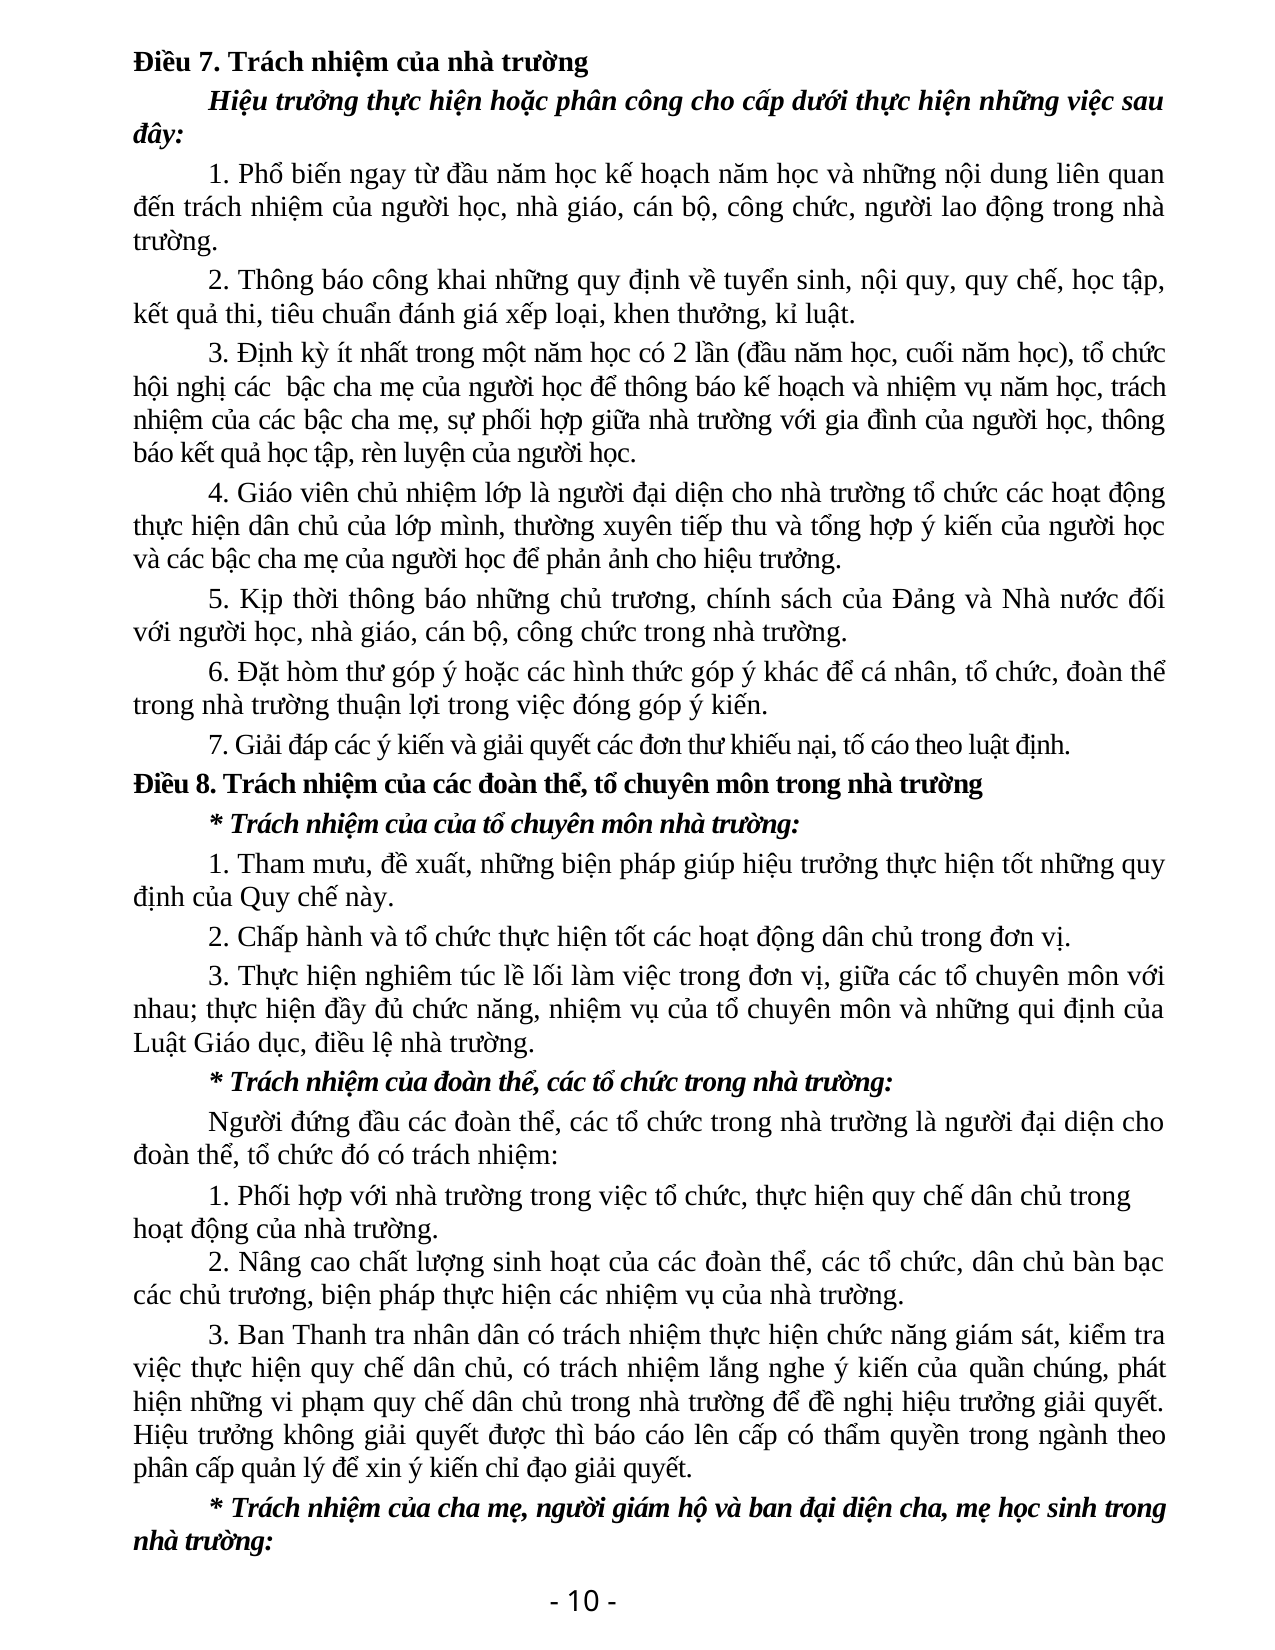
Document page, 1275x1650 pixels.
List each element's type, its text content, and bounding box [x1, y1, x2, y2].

text 2. Nâng cao chất lượng sinh hoạt của các đoàn thể, các tổ chức, dân chủ bàn bạc các chủ trương, biện pháp thực hiện các nhiệm vụ của nhà trường. [133, 1245, 1167, 1311]
text 2. Chấp hành và tổ chức thực hiện tốt các hoạt động dân chủ trong đơn vị. [133, 919, 1167, 953]
text Hiệu trưởng thực hiện hoặc phân công cho cấp dưới thực hiện những việc sau đây: [133, 84, 1167, 151]
text 3. Ban Thanh tra nhân dân có trách nhiệm thực hiện chức năng giám sát, kiểm tra việc thực hiện quy chế dân chủ, có trách nhiệm lắng nghe ý kiến của quần chúng, phát hiện những vi phạm quy chế dân chủ trong nhà trường để đề nghị hiệu trưởng giải quyết. Hiệu trưởng không giải quyết được thì báo cáo lên cấp có thẩm quyền trong ngành theo phân cấp quản lý để xin ý kiến chỉ đạo giải quyết. [133, 1318, 1167, 1484]
text Điều 7. Trách nhiệm của nhà trường [133, 44, 1167, 78]
text * Trách nhiệm của đoàn thể, các tổ chức trong nhà trường: [133, 1065, 1167, 1098]
text 1. Tham mưu, đề xuất, những biện pháp giúp hiệu trưởng thực hiện tốt những quy định của Quy chế này. [133, 846, 1167, 913]
text 3. Định kỳ ít nhất trong một năm học có 2 lần (đầu năm học, cuối năm học), tổ chức hội nghị các bậc cha mẹ của người học để thông báo kế hoạch và nhiệm vụ năm học, trách nhiệm của các bậc cha mẹ, sự phối hợp giữa nhà trường với gia đình của người học, thông báo kết quả học tập, rèn luyện của người học. [133, 336, 1167, 469]
text Người đứng đầu các đoàn thể, các tổ chức trong nhà trường là người đại diện cho đoàn thể, tổ chức đó có trách nhiệm: [133, 1105, 1167, 1171]
text Điều 8. Trách nhiệm của các đoàn thể, tổ chuyên môn trong nhà trường [133, 767, 1167, 801]
text 4. Giáo viên chủ nhiệm lớp là người đại diện cho nhà trường tổ chức các hoạt động thực hiện dân chủ của lớp mình, thường xuyên tiếp thu và tổng hợp ý kiến của người học và các bậc cha mẹ của người học để phản ảnh cho hiệu trưởng. [133, 476, 1167, 576]
text * Trách nhiệm của của tổ chuyên môn nhà trường: [133, 807, 1167, 840]
text 2. Thông báo công khai những quy định về tuyển sinh, nội quy, quy chế, học tập, kết quả thi, tiêu chuẩn đánh giá xếp loại, khen thưởng, kỉ luật. [133, 263, 1167, 330]
text * Trách nhiệm của cha mẹ, người giám hộ và ban đại diện cha, mẹ học sinh trong nhà trường: [133, 1491, 1167, 1557]
text 1. Phổ biến ngay từ đầu năm học kế hoạch năm học và những nội dung liên quan đến trách nhiệm của người học, nhà giáo, cán bộ, công chức, người lao động trong nhà trường. [133, 157, 1167, 257]
text 1. Phối hợp với nhà trường trong việc tổ chức, thực hiện quy chế dân chủ trong hoạt động của nhà trường. [133, 1178, 1167, 1245]
text 3. Thực hiện nghiêm túc lề lối làm việc trong đơn vị, giữa các tổ chuyên môn với nhau; thực hiện đầy đủ chức năng, nhiệm vụ của tổ chuyên môn và những qui định của Luật Giáo dục, điều lệ nhà trường. [133, 959, 1167, 1059]
text 7. Giải đáp các ý kiến và giải quyết các đơn thư khiếu nại, tố cáo theo luật định. [133, 728, 1167, 761]
text 5. Kịp thời thông báo những chủ trương, chính sách của Đảng và Nhà nước đối với người học, nhà giáo, cán bộ, công chức trong nhà trường. [133, 582, 1167, 648]
text 6. Đặt hòm thư góp ý hoặc các hình thức góp ý khác để cá nhân, tổ chức, đoàn thể trong nhà trường thuận lợi trong việc đóng góp ý kiến. [133, 655, 1167, 721]
